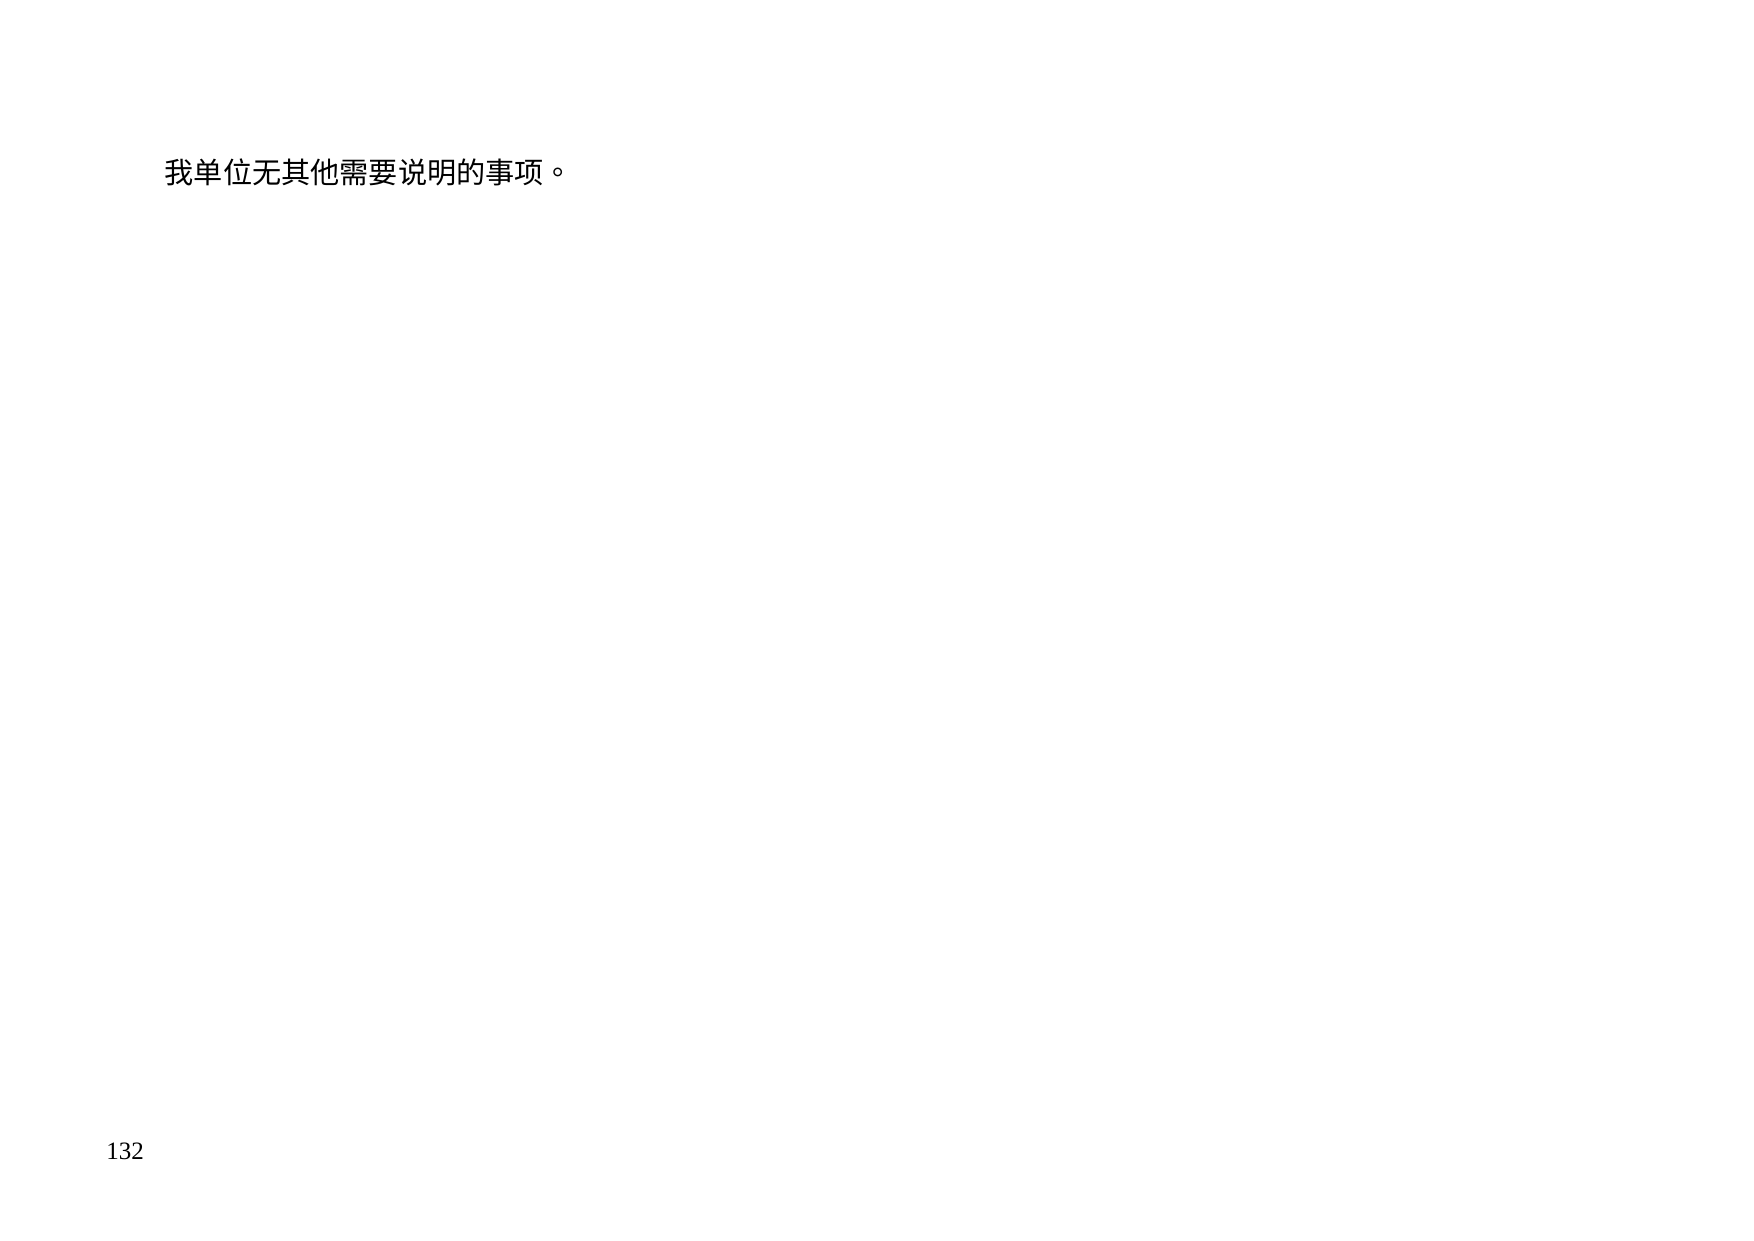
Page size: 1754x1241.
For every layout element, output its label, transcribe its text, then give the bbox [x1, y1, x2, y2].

text 我单位无其他需要说明的事项。 [106, 142, 1648, 194]
